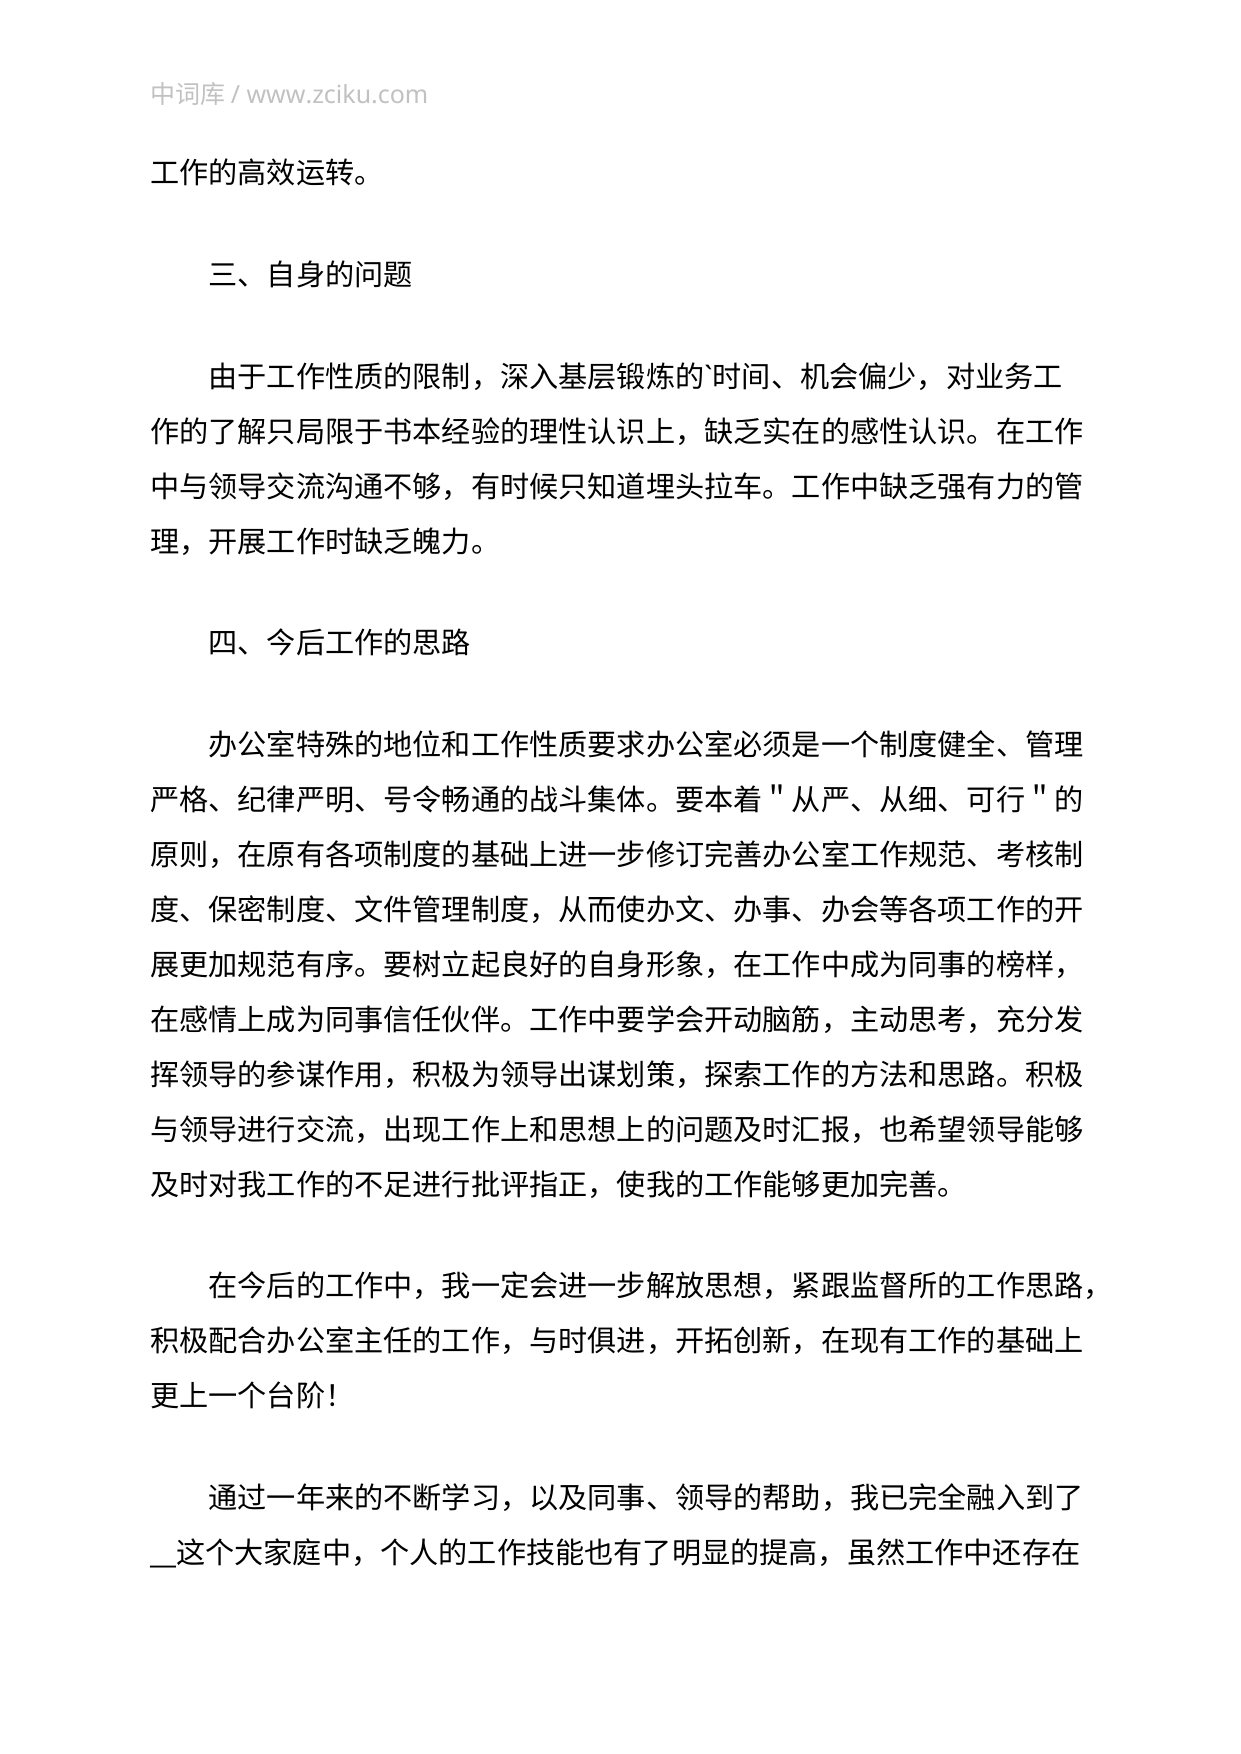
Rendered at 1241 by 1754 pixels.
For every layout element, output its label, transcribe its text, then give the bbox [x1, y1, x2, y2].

text 四、今后工作的思路 [150, 620, 1090, 662]
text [150, 1474, 1090, 1572]
text 在今后的工作中，我一定会进一步解放思想，紧跟监督所的工作思路，积极配合办公室主任的工作，与时俱进，开拓创新，在现有工作的基础上更上一个台阶！ [150, 1263, 1090, 1415]
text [150, 150, 1090, 192]
text 办公室特殊的地位和工作性质要求办公室必须是一个制度健全、管理严格、纪律严明、号令畅通的战斗集体。要本着＂从严、从细、可行＂的原则，在原有各项制度的基础上进一步修订完善办公室工作规范、考核制度、保密制度、文件管理制度，从而使办文、办事、办会等各项工作的开展更加规范有序。要树立起良好的自身形象，在工作中成为同事的榜样，在感情上成为同事信任伙伴。工作中要学会开动脑筋，主动思考，充分发挥领导的参谋作用，积极为领导出谋划策，探索工作的方法和思路。积极与领导进行交流，出现工作上和思想上的问题及时汇报，也希望领导能够及时对我工作的不足进行批评指正，使我的工作能够更加完善。 [150, 722, 1090, 1203]
text 由于工作性质的限制，深入基层锻炼的`时间、机会偏少，对业务工作的了解只局限于书本经验的理性认识上，缺乏实在的感性认识。在工作中与领导交流沟通不够，有时候只知道埋头拉车。工作中缺乏强有力的管理，开展工作时缺乏魄力。 [150, 353, 1090, 561]
text 三、自身的问题 [150, 252, 1090, 294]
